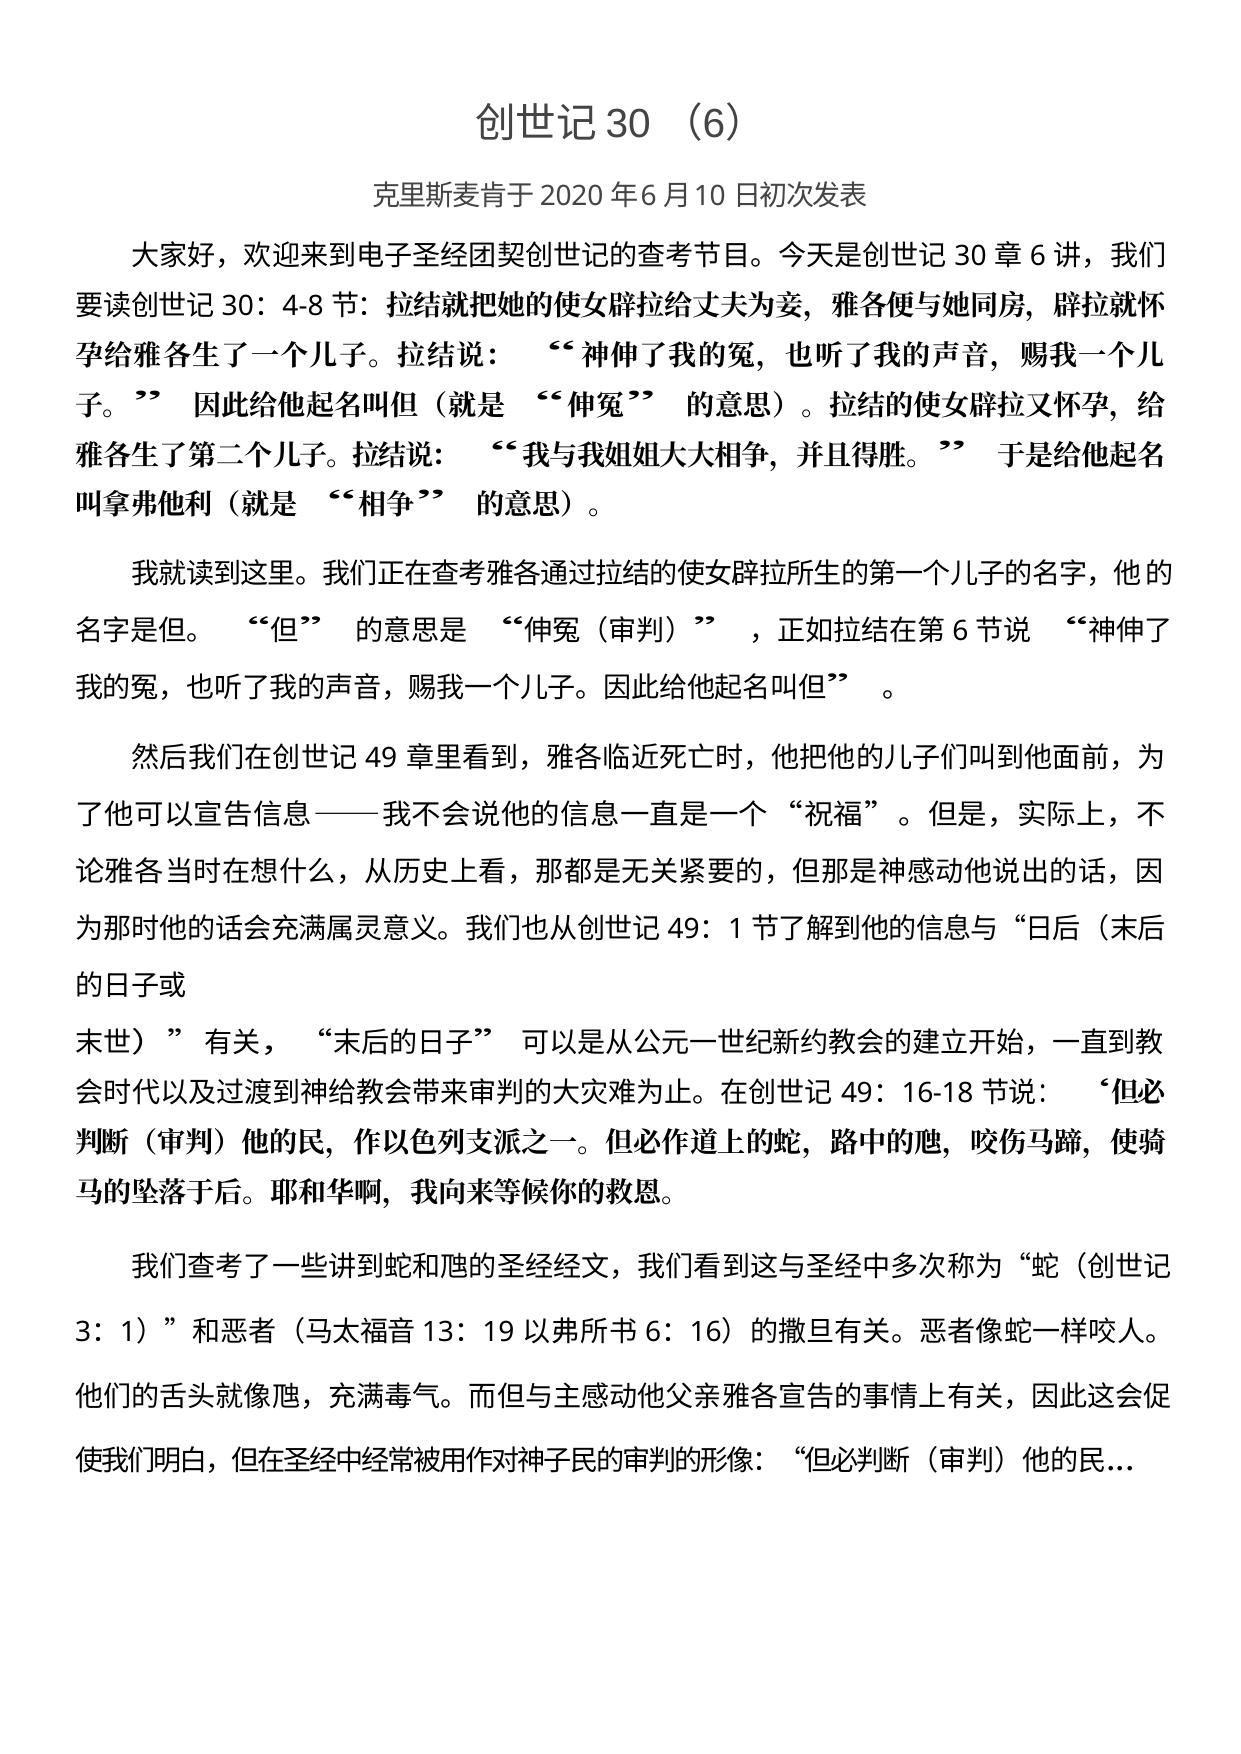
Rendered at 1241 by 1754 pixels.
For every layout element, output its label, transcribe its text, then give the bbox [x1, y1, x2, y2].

text 我们查考了一些讲到蛇和虺的圣经经文，我们看到这与圣经中多次称为“蛇（创世记 3：1）”和恶者（马太福音 13：19 以弗所书 6：16）的撒旦有关。恶者像蛇一样咬人。他们的舌头就像虺，充满毒气。而但与主感动他父亲雅各宣告的事情上有关，因此这会促使我们明白，但在圣经中经常被用作对神子民的审判的形像：“但必判断（审判）他的民... [75, 1220, 1173, 1479]
text 然后我们在创世记 49 章里看到，雅各临近死亡时，他把他的儿子们叫到他面前，为了他可以宣告信息——我不会说他的信息一直是一个“祝福”。但是，实际上，不论雅各当时在想什么，从历史上看，那都是无关紧要的，但那是神感动他说出的话，因为那时他的话会充满属灵意义。我们也从创世记 49：1 节了解到他的信息与“日后（末后的日子或 [75, 735, 1166, 1003]
text 末世）”有关，“末后的日子”可以是从公元一世纪新约教会的建立开始，一直到教会时代以及过渡到神给教会带来审判的大灾难为止。在创世记 49：16-18 节说：‘但必判断（审判）他的民，作以色列支派之一。但必作道上的蛇，路中的虺，咬伤马蹄，使骑马的坠落于后。耶和华啊，我向来等候你的救恩。 [75, 1020, 1166, 1210]
text 我就读到这里。我们正在查考雅各通过拉结的使女辟拉所生的第一个儿子的名字，他的名字是但。“但”的意思是“伸冤（审判）”，正如拉结在第 6 节说“神伸了我的冤，也听了我的声音，赐我一个儿子。因此给他起名叫但”。 [75, 551, 1173, 706]
text 大家好，欢迎来到电子圣经团契创世记的查考节目。今天是创世记 30 章 6 讲，我们要读创世记 30：4-8 节：拉结就把她的使女辟拉给丈夫为妾，雅各便与她同房，辟拉就怀孕给雅各生了一个儿子。拉结说：“神伸了我的冤，也听了我的声音，赐我一个儿子。”因此给他起名叫但（就是“伸冤”的意思）。拉结的使女辟拉又怀孕，给雅各生了第二个儿子。拉结说：“我与我姐姐大大相争，并且得胜。”于是给他起名叫拿弗他利（就是“相争”的意思）。 [75, 233, 1166, 523]
text 克里斯麦肯于 2020 年 6 月 10 日初次发表 [65, 173, 1176, 214]
subtitle 创世记 30 （6） [65, 90, 1176, 149]
